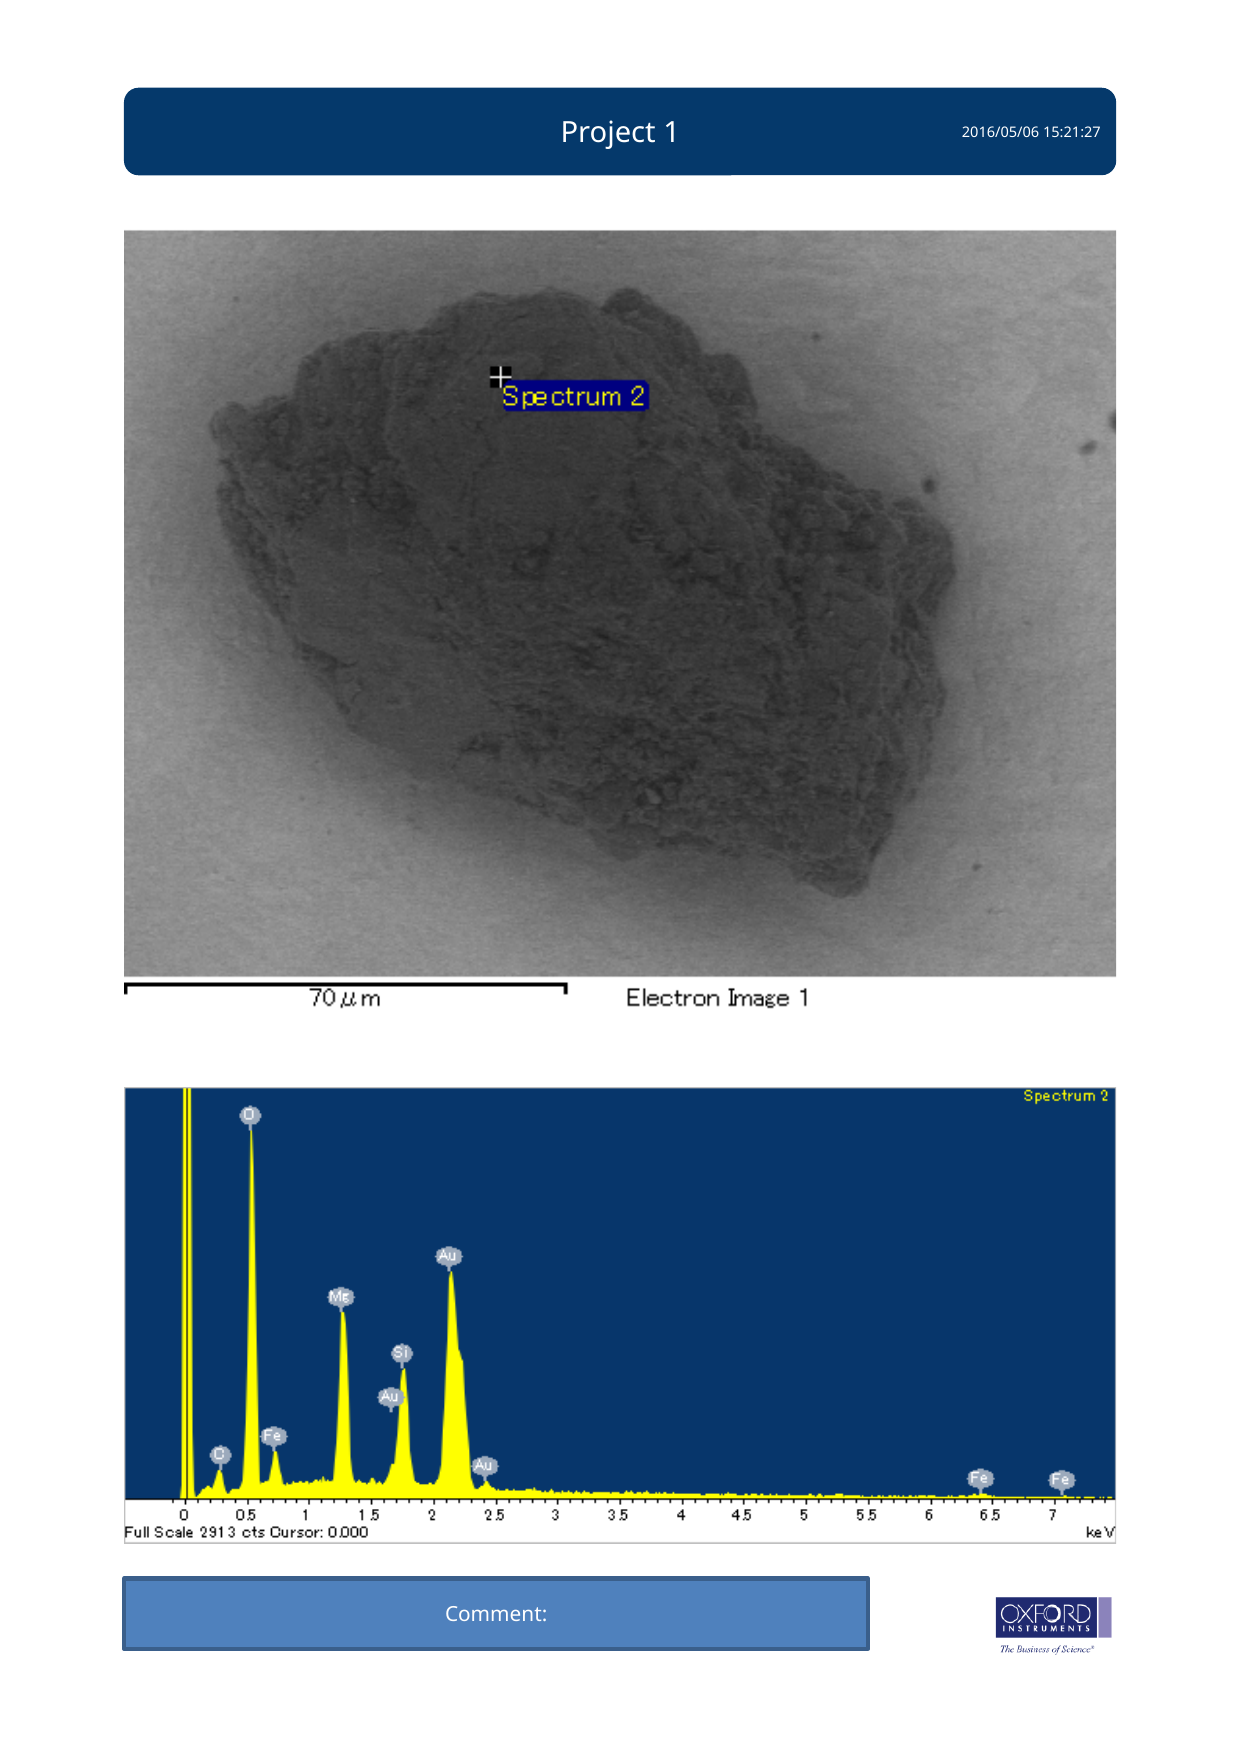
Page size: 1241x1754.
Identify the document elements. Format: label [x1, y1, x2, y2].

picture [992, 1596, 1116, 1656]
